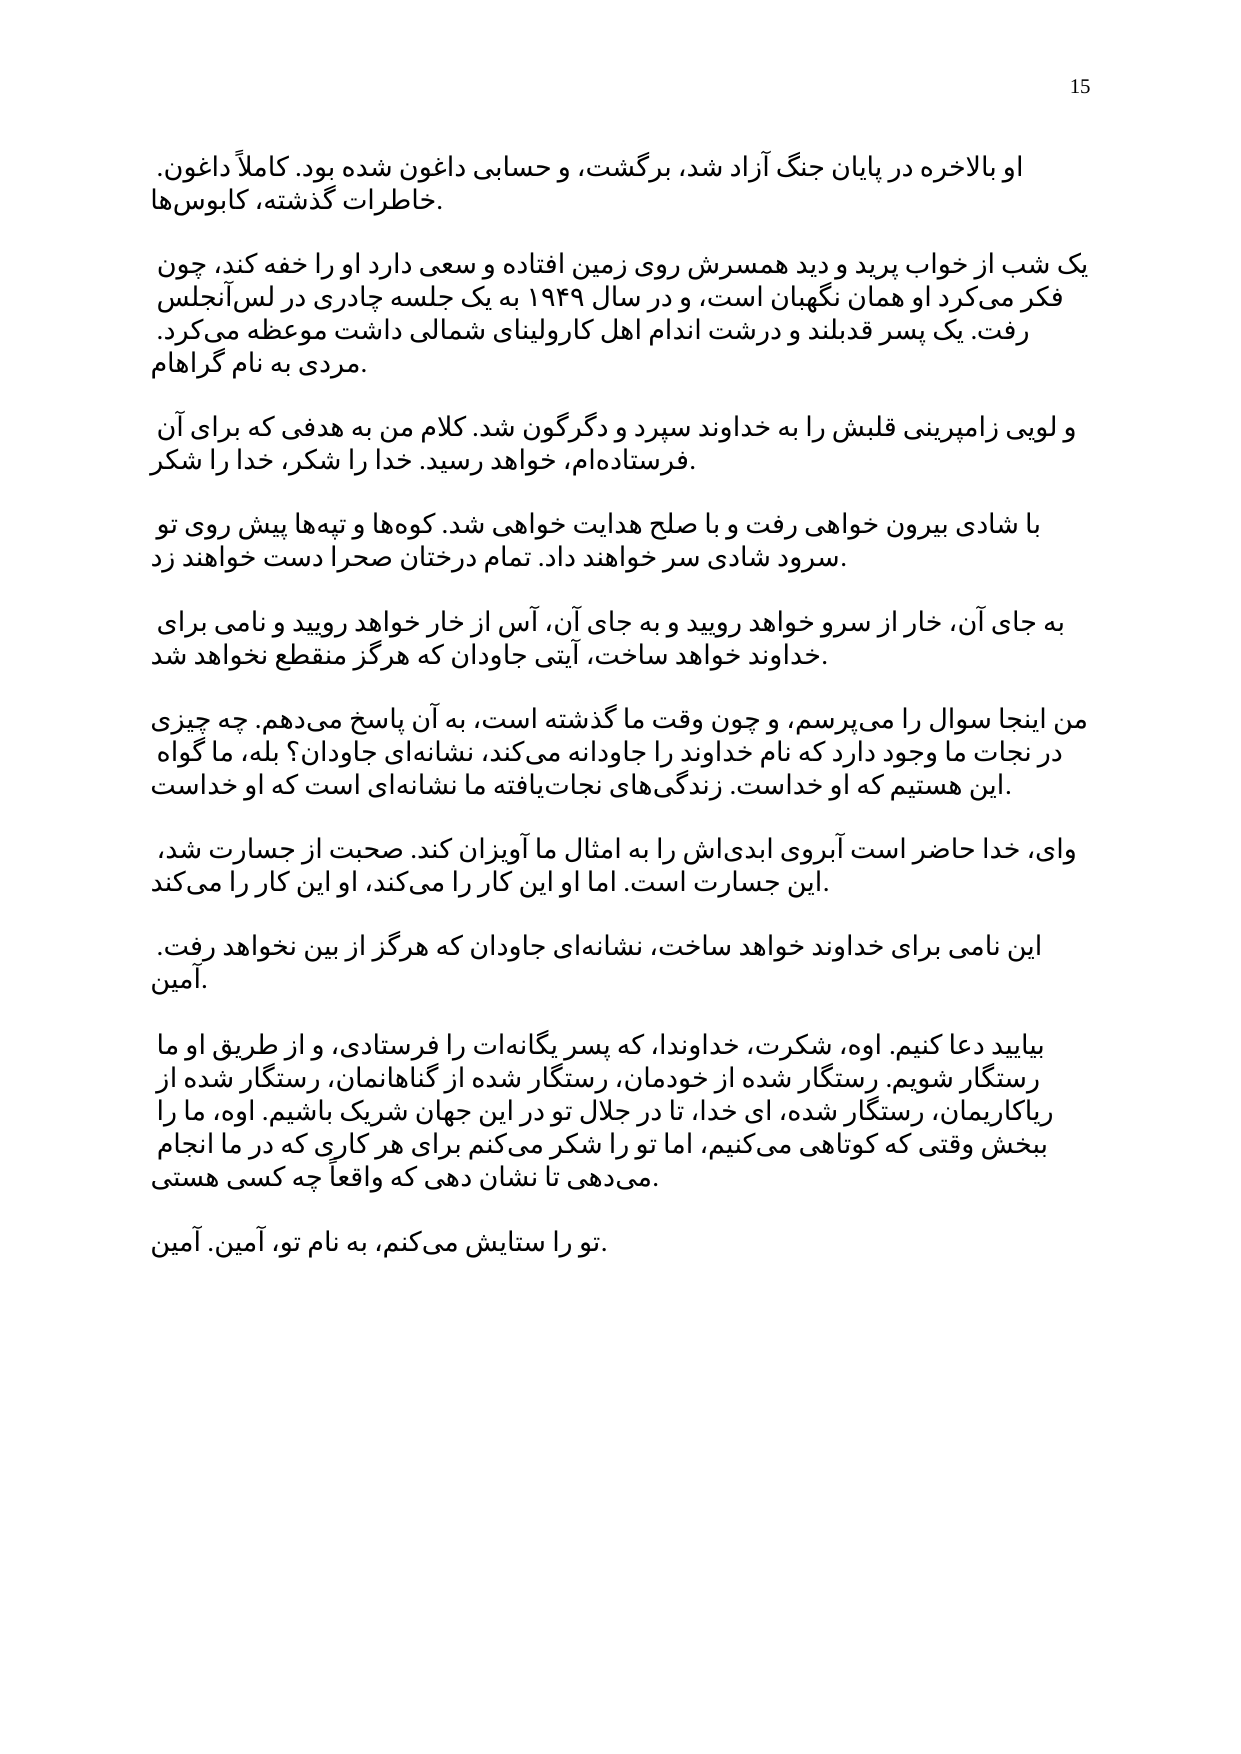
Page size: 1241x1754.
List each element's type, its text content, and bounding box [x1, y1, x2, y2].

text یک شب از خواب پرید و دید همسرش روی زمین افتاده و سعی دارد او را خفه کند، چون فکر می‌کرد او همان نگهبان است، و در سال ۱۹۴۹ به یک جلسه چادری در لس‌آنجلس رفت. یک پسر قدبلند و درشت اندام اهل کارولینای شمالی داشت موعظه می‌کرد. مردی به نام گراهام. [150, 247, 1090, 379]
text بیایید دعا کنیم. اوه، شکرت، خداوندا، که پسر یگانه‌ات را فرستادی، و از طریق او ما رستگار شویم. رستگار شده از خودمان، رستگار شده از گناهانمان، رستگار شده از ریاکاریمان، رستگار شده، ای خدا، تا در جلال تو در این جهان شریک باشیم. اوه، ما را ببخش وقتی که کوتاهی می‌کنیم، اما تو را شکر می‌کنم برای هر کاری که در ما انجام می‌دهی تا نشان دهی که واقعاً چه کسی هستی. [150, 1028, 1090, 1193]
text من اینجا سوال را می‌پرسم، و چون وقت ما گذشته است، به آن پاسخ می‌دهم. چه چیزی در نجات ما وجود دارد که نام خداوند را جاودانه می‌کند، نشانه‌ای جاودان؟ بله، ما گواه این هستیم که او خداست. زندگی‌های نجات‌یافته ما نشانه‌ای است که او خداست. [150, 702, 1090, 801]
text و لویی زامپرینی قلبش را به خداوند سپرد و دگرگون شد. کلام من به هدفی که برای آن فرستاده‌ام، خواهد رسید. خدا را شکر، خدا را شکر. [150, 410, 1090, 476]
text به جای آن، خار از سرو خواهد رویید و به جای آن، آس از خار خواهد رویید و نامی برای خداوند خواهد ساخت، آیتی جاودان که هرگز منقطع نخواهد شد. [150, 605, 1090, 671]
text وای، خدا حاضر است آبروی ابدی‌اش را به امثال ما آویزان کند. صحبت از جسارت شد، این جسارت است. اما او این کار را می‌کند، او این کار را می‌کند. [150, 832, 1090, 898]
text تو را ستایش می‌کنم، به نام تو، آمین. آمین. [150, 1225, 1090, 1258]
text با شادی بیرون خواهی رفت و با صلح هدایت خواهی شد. کوه‌ها و تپه‌ها پیش روی تو سرود شادی سر خواهند داد. تمام درختان صحرا دست خواهند زد. [150, 508, 1090, 574]
text او بالاخره در پایان جنگ آزاد شد، برگشت، و حسابی داغون شده بود. کاملاً داغون. خاطرات گذشته، کابوس‌ها. [150, 150, 1090, 216]
text این نامی برای خداوند خواهد ساخت، نشانه‌ای جاودان که هرگز از بین نخواهد رفت. آمین. [150, 929, 1090, 995]
